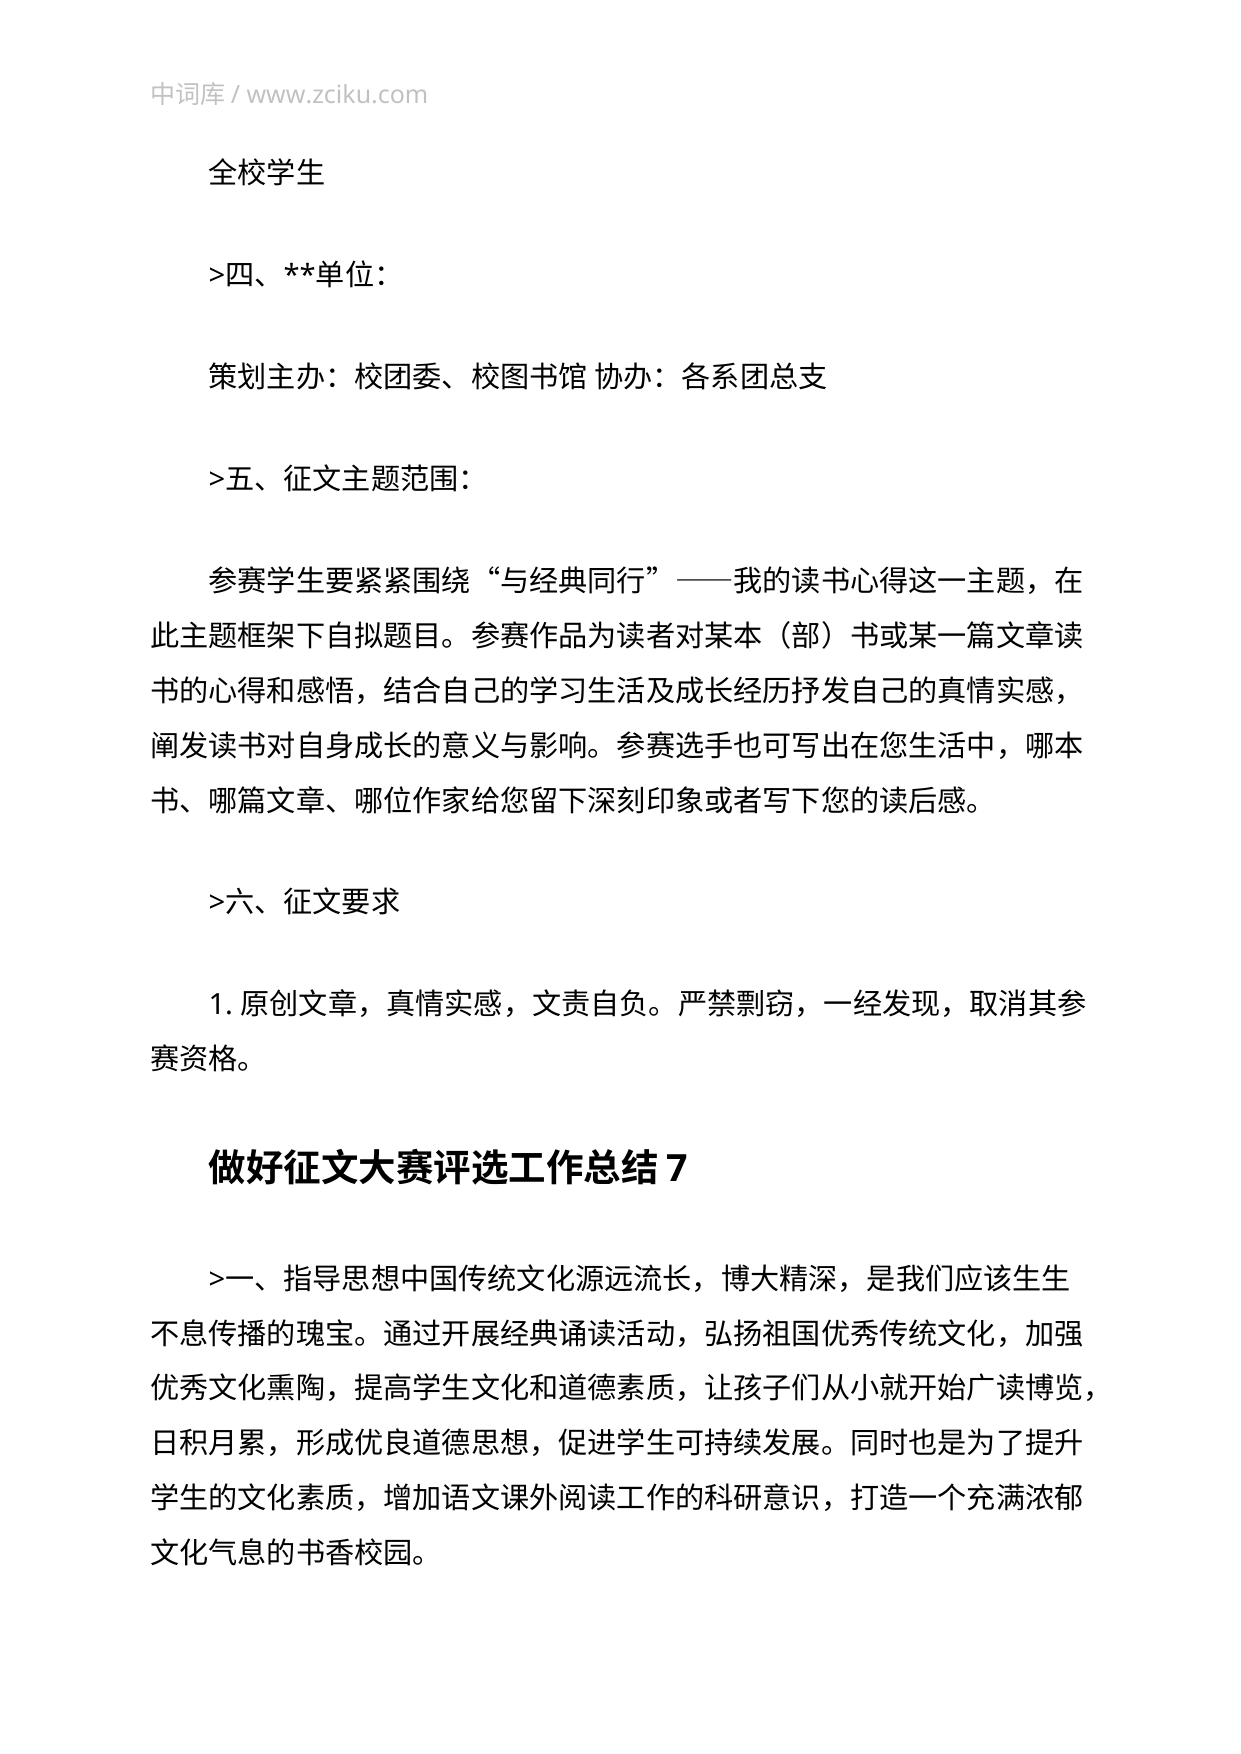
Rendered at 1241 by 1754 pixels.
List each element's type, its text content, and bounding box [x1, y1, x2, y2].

text 全校学生 [150, 150, 1090, 192]
text >五、征文主题范围： [150, 456, 1090, 498]
text >一、指导思想中国传统文化源远流长，博大精深，是我们应该生生不息传播的瑰宝。通过开展经典诵读活动，弘扬祖国优秀传统文化，加强优秀文化熏陶，提高学生文化和道德素质，让孩子们从小就开始广读博览，日积月累，形成优良道德思想，促进学生可持续发展。同时也是为了提升学生的文化素质，增加语文课外阅读工作的科研意识，打造一个充满浓郁文化气息的书香校园。 [150, 1255, 1090, 1572]
text 参赛学生要紧紧围绕“与经典同行”——我的读书心得这一主题，在此主题框架下自拟题目。参赛作品为读者对某本（部）书或某一篇文章读书的心得和感悟，结合自己的学习生活及成长经历抒发自己的真情实感，阐发读书对自身成长的意义与影响。参赛选手也可写出在您生活中，哪本书、哪篇文章、哪位作家给您留下深刻印象或者写下您的读后感。 [150, 557, 1090, 819]
text >四、**单位： [150, 252, 1090, 294]
text >六、征文要求 [150, 879, 1090, 921]
text 做好征文大赛评选工作总结7 [150, 1138, 1090, 1192]
text 策划主办：校团委、校图书馆 协办：各系团总支 [150, 354, 1090, 396]
text 1. 原创文章，真情实感，文责自负。严禁剽窃，一经发现，取消其参赛资格。 [150, 981, 1090, 1078]
